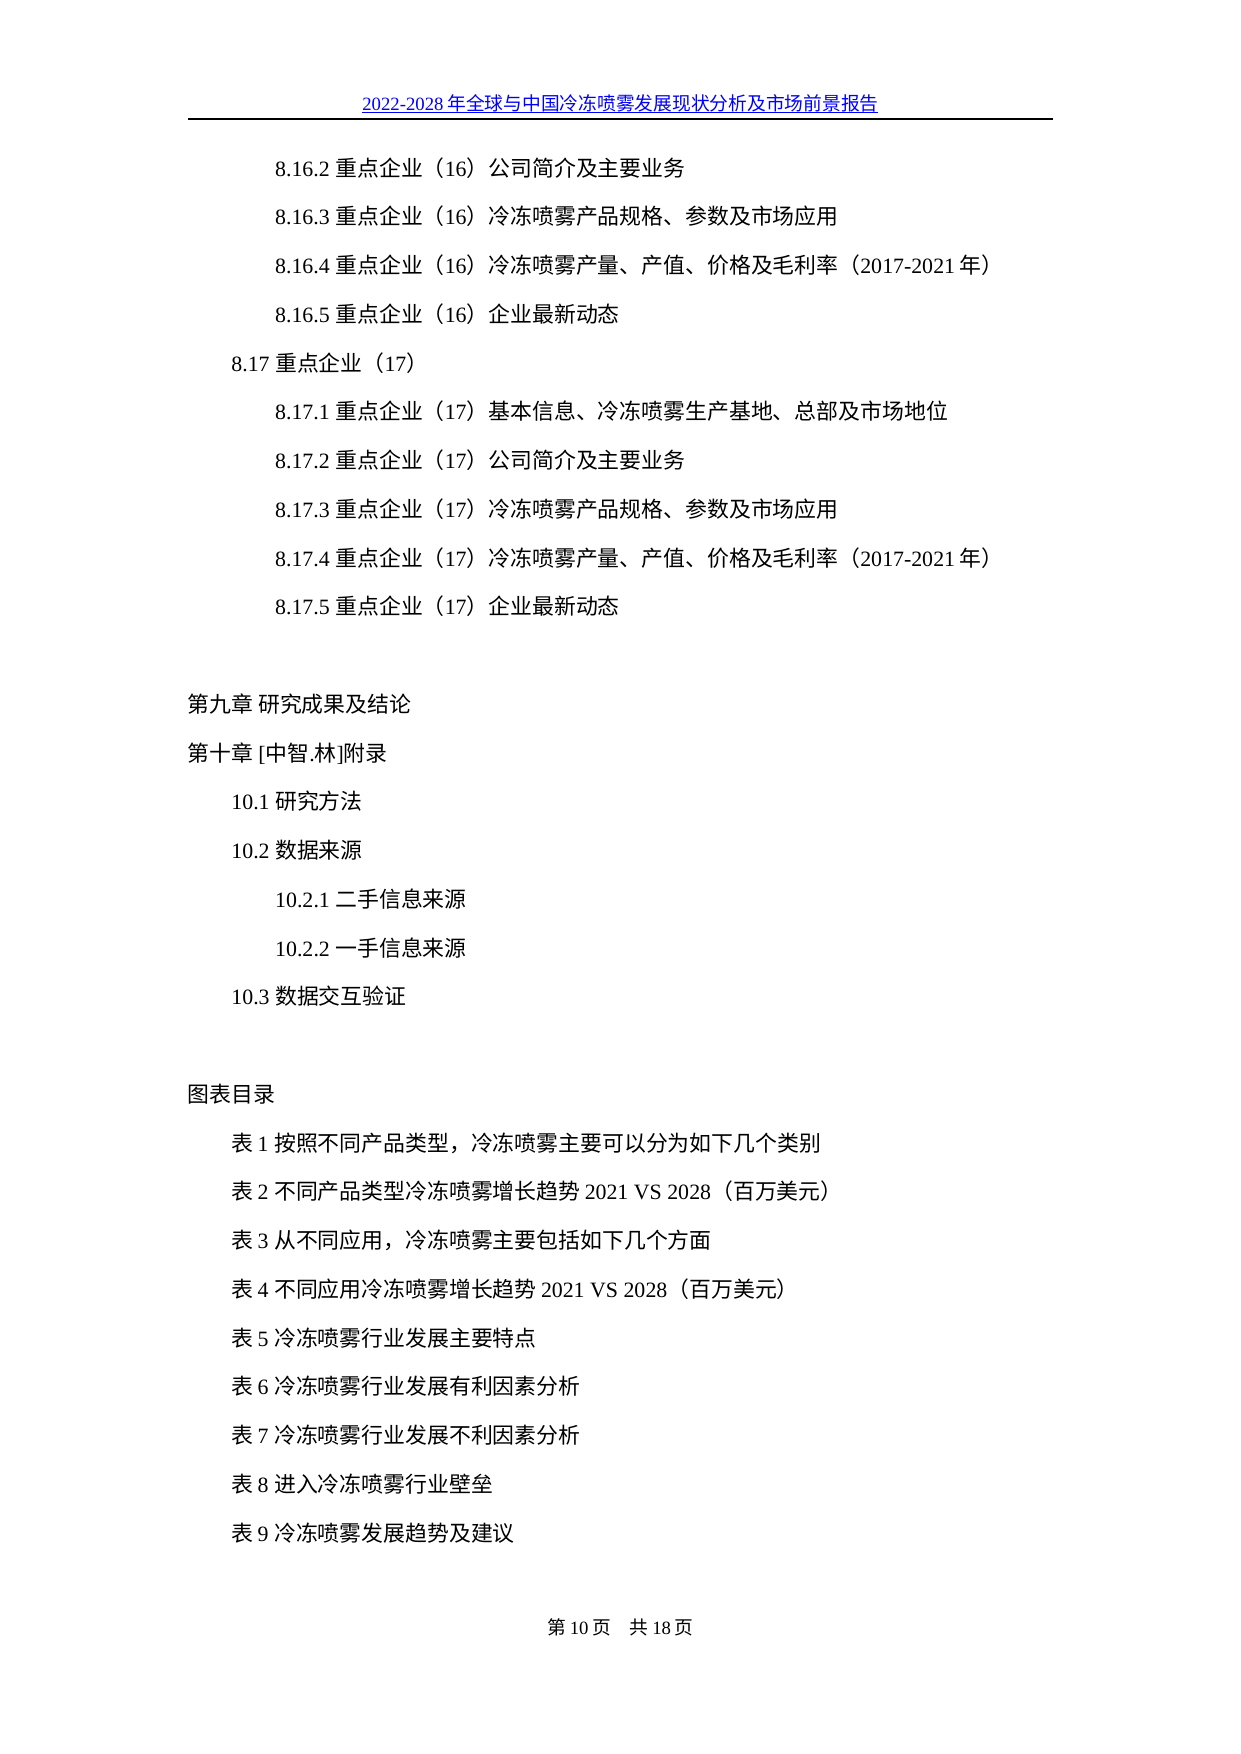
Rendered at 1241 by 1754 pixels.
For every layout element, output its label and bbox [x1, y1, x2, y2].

text [187, 150, 1053, 1548]
